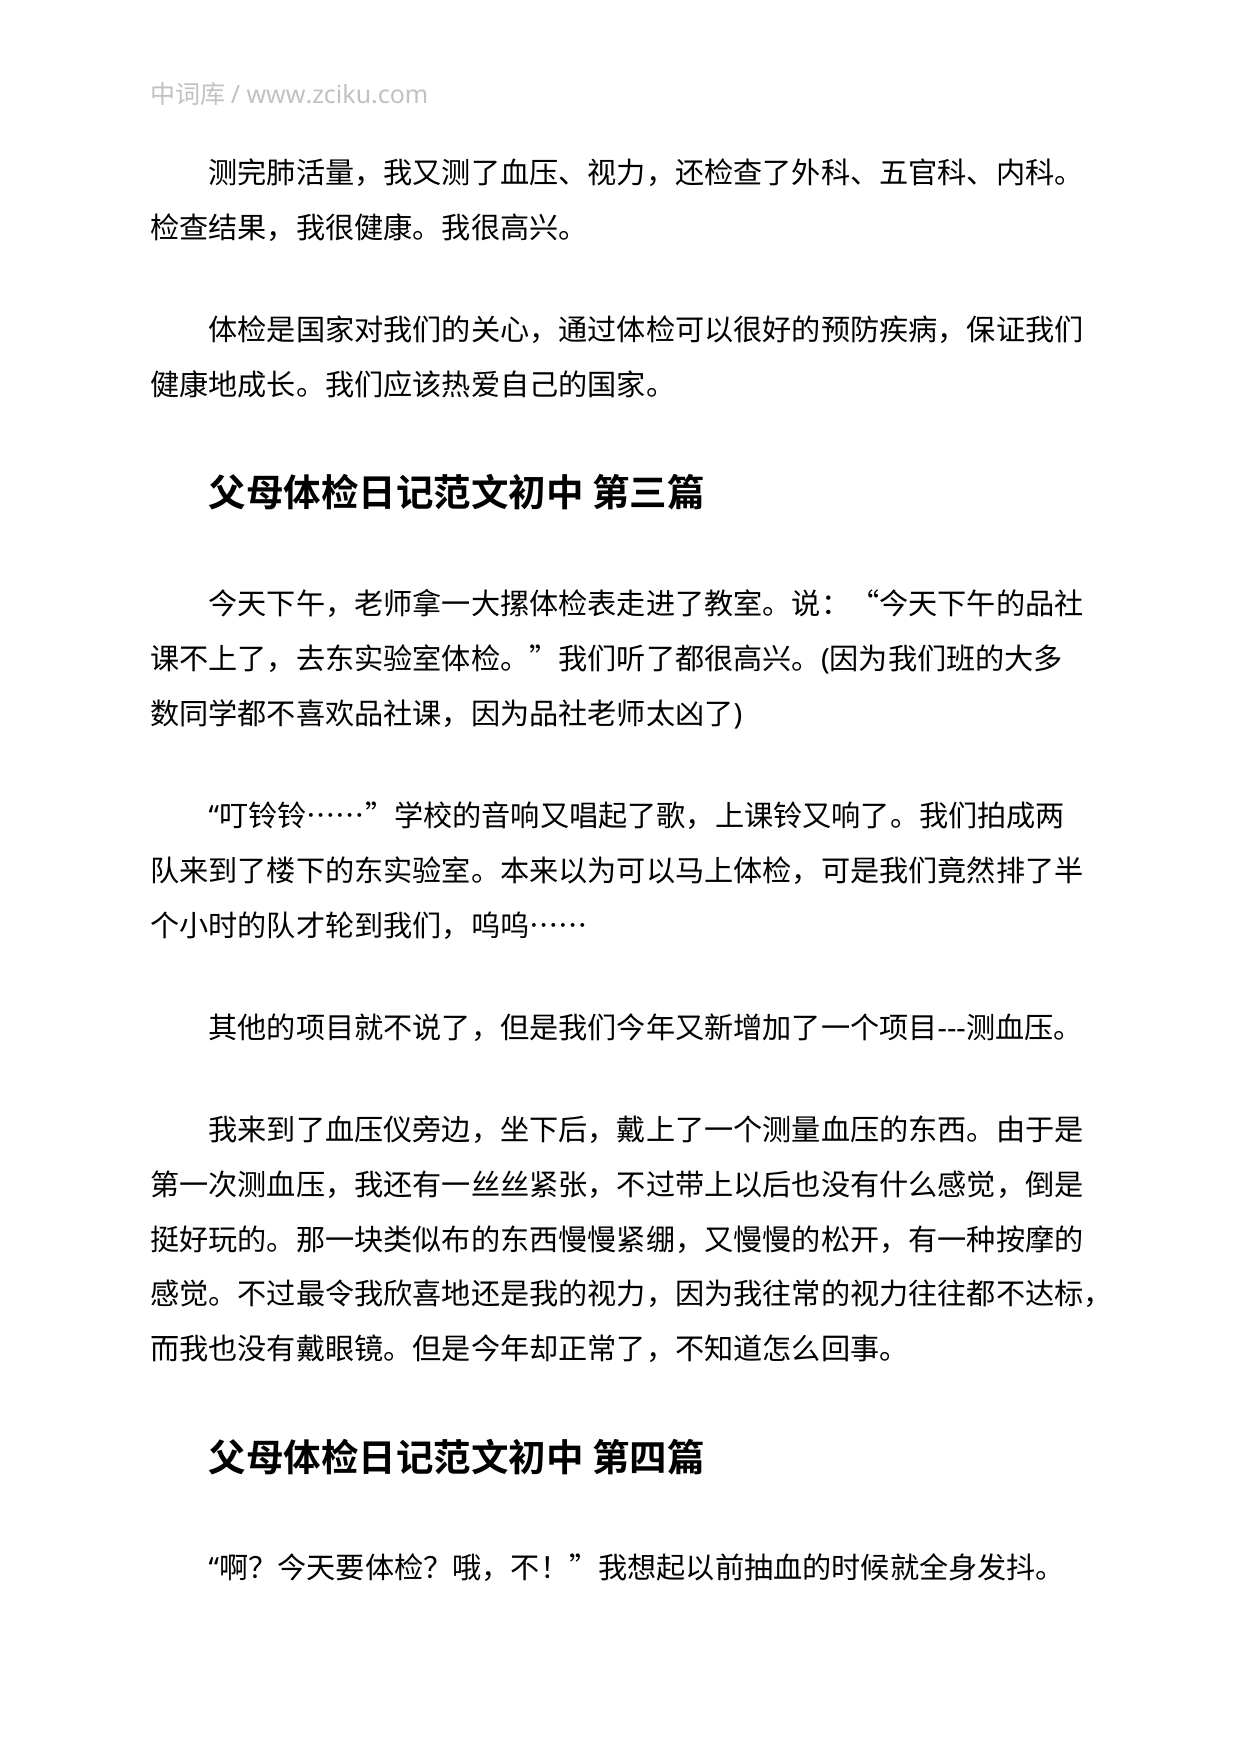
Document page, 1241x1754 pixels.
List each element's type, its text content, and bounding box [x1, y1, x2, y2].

text “叮铃铃……”学校的音响又唱起了歌，上课铃又响了。我们拍成两队来到了楼下的东实验室。本来以为可以马上体检，可是我们竟然排了半个小时的队才轮到我们，呜呜…… [150, 793, 1090, 945]
text 体检是国家对我们的关心，通过体检可以很好的预防疾病，保证我们健康地成长。我们应该热爱自己的国家。 [150, 307, 1090, 404]
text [150, 1545, 1090, 1587]
text 父母体检日记范文初中 第四篇 [150, 1428, 1090, 1482]
text 今天下午，老师拿一大摞体检表走进了教室。说：“今天下午的品社课不上了，去东实验室体检。”我们听了都很高兴。(因为我们班的大多数同学都不喜欢品社课，因为品社老师太凶了) [150, 581, 1090, 733]
text 父母体检日记范文初中 第三篇 [150, 463, 1090, 518]
text 其他的项目就不说了，但是我们今年又新增加了一个项目---测血压。 [150, 1004, 1090, 1047]
text 测完肺活量，我又测了血压、视力，还检查了外科、五官科、内科。检查结果，我很健康。我很高兴。 [150, 150, 1090, 247]
text 我来到了血压仪旁边，坐下后，戴上了一个测量血压的东西。由于是第一次测血压，我还有一丝丝紧张，不过带上以后也没有什么感觉，倒是挺好玩的。那一块类似布的东西慢慢紧绷，又慢慢的松开，有一种按摩的感觉。不过最令我欣喜地还是我的视力，因为我往常的视力往往都不达标，而我也没有戴眼镜。但是今年却正常了，不知道怎么回事。 [150, 1106, 1090, 1368]
